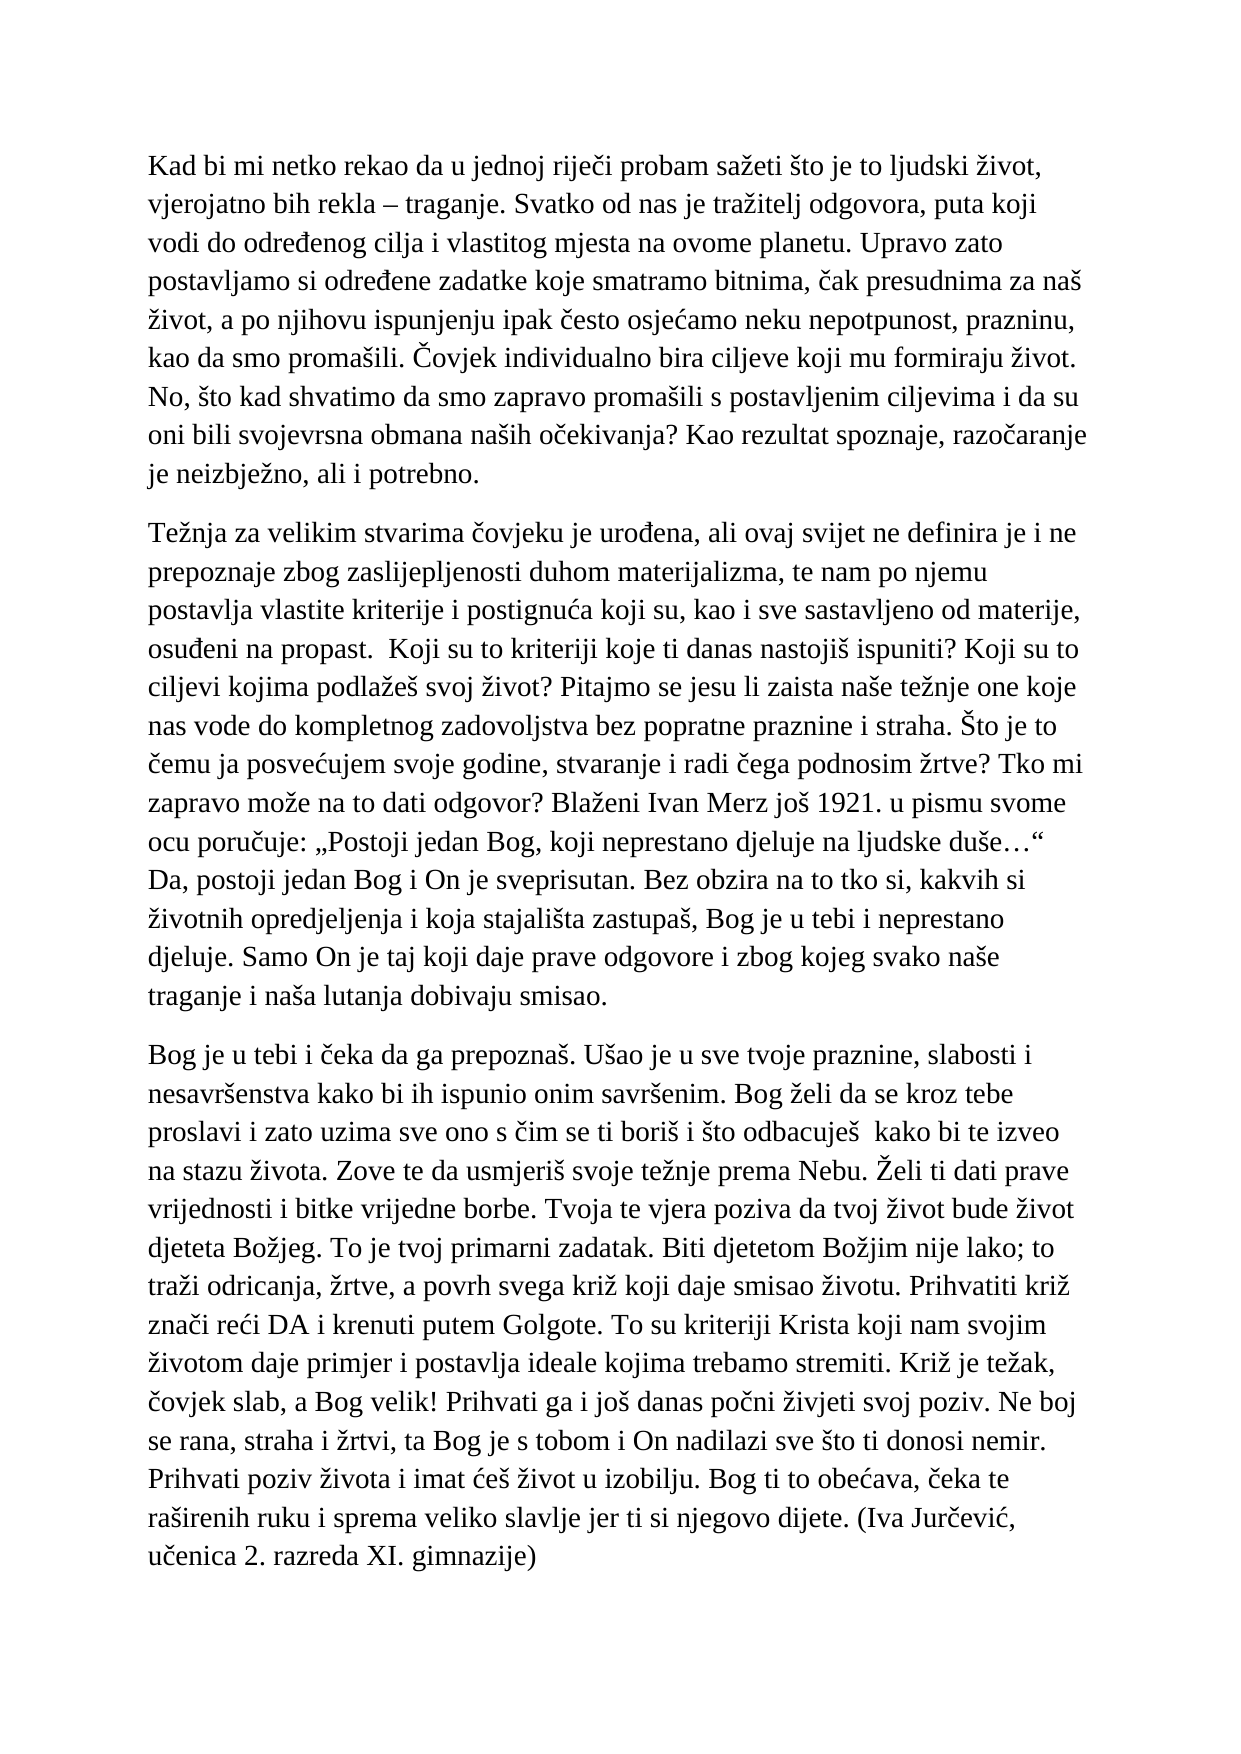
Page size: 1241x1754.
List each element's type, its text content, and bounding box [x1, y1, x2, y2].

text Težnja za velikim stvarima čovjeku je urođena, ali ovaj svijet ne definira je i ne prepoznaje zbog zaslijepljenosti duhom materijalizma, te nam po njemu postavlja vlastite kriterije i postignuća koji su, kao i sve sastavljeno od materije, osuđeni na propast. Koji su to kriteriji koje ti danas nastojiš ispuniti? Koji su to ciljevi kojima podlažeš svoj život? Pitajmo se jesu li zaista naše težnje one koje nas vode do kompletnog zadovoljstva bez popratne praznine i straha. Što je to čemu ja posvećujem svoje godine, stvaranje i radi čega podnosim žrtve? Tko mi zapravo može na to dati odgovor? Blaženi Ivan Merz još 1921. u pismu svome ocu poručuje: „Postoji jedan Bog, koji neprestano djeluje na ljudske duše…“ Da, postoji jedan Bog i On je sveprisutan. Bez obzira na to tko si, kakvih si životnih opredjeljenja i koja stajališta zastupaš, Bog je u tebi i neprestano djeluje. Samo On je taj koji daje prave odgovore i zbog kojeg svako naše traganje i naša lutanja dobivaju smisao. [148, 515, 1093, 1011]
text Bog je u tebi i čeka da ga prepoznaš. Ušao je u sve tvoje praznine, slabosti i nesavršenstva kako bi ih ispunio onim savršenim. Bog želi da se kroz tebe proslavi i zato uzima sve ono s čim se ti boriš i što odbacuješ kako bi te izveo na stazu života. Zove te da usmjeriš svoje težnje prema Nebu. Želi ti dati prave vrijednosti i bitke vrijedne borbe. Tvoja te vjera poziva da tvoj život bude život djeteta Božjeg. To je tvoj primarni zadatak. Biti djetetom Božjim nije lako; to traži odricanja, žrtve, a povrh svega križ koji daje smisao životu. Prihvatiti križ znači reći DA i krenuti putem Golgote. To su kriteriji Krista koji nam svojim životom daje primjer i postavlja ideale kojima trebamo stremiti. Križ je težak, čovjek slab, a Bog velik! Prihvati ga i još danas počni živjeti svoj poziv. Ne boj se rana, straha i žrtvi, ta Bog je s tobom i On nadilazi sve što ti donosi nemir. Prihvati poziv života i imat ćeš život u izobilju. Bog ti to obećava, čeka te raširenih ruku i sprema veliko slavlje jer ti si njegovo dijete. (Iva Jurčević, učenica 2. razreda XI. gimnazije) [148, 1037, 1093, 1572]
text Kad bi mi netko rekao da u jednoj riječi probam sažeti što je to ljudski život, vjerojatno bih rekla – traganje. Svatko od nas je tražitelj odgovora, puta koji vodi do određenog cilja i vlastitog mjesta na ovome planetu. Upravo zato postavljamo si određene zadatke koje smatramo bitnima, čak presudnima za naš život, a po njihovu ispunjenju ipak često osjećamo neku nepotpunost, prazninu, kao da smo promašili. Čovjek individualno bira ciljeve koji mu formiraju život. No, što kad shvatimo da smo zapravo promašili s postavljenim ciljevima i da su oni bili svojevrsna obmana naših očekivanja? Kao rezultat spoznaje, razočaranje je neizbježno, ali i potrebno. [148, 148, 1093, 489]
